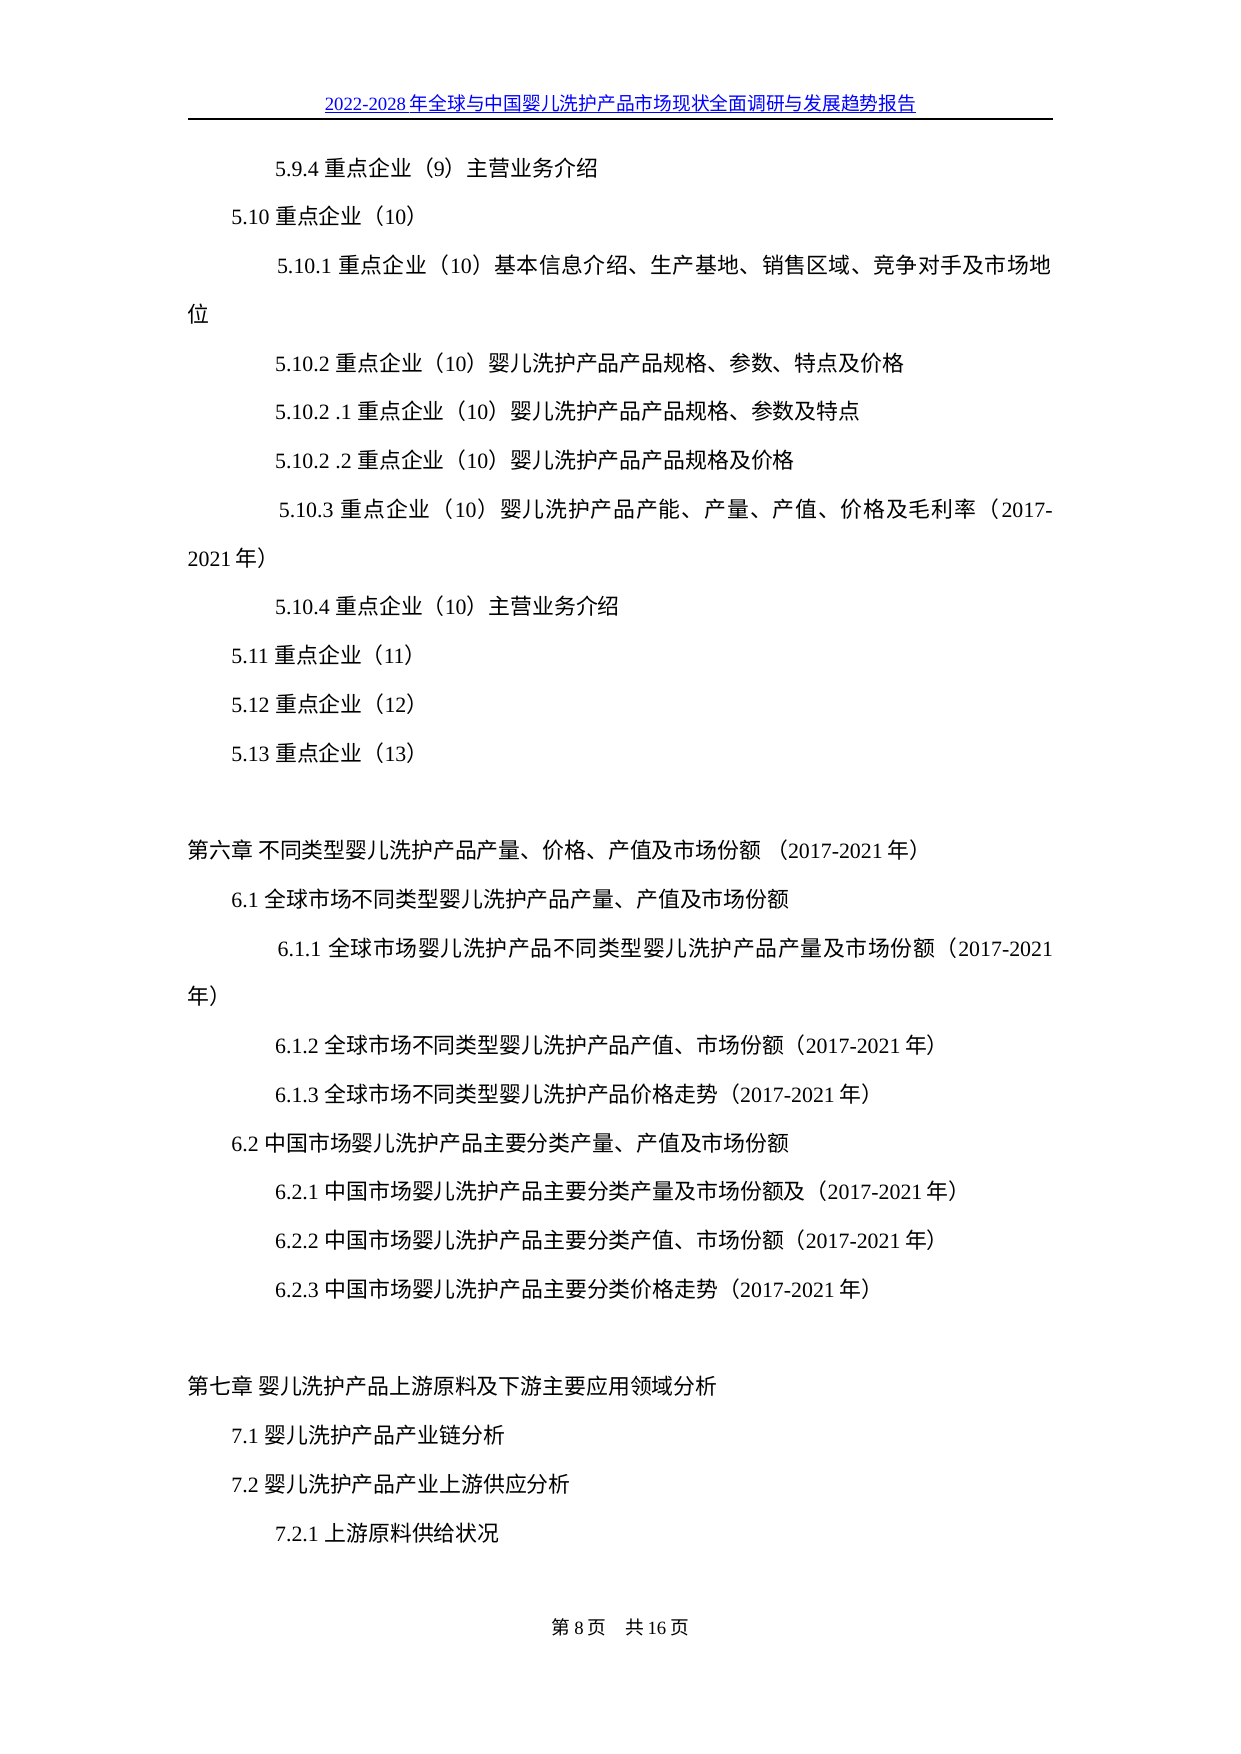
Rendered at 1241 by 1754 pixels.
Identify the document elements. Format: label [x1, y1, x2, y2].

text [187, 150, 1053, 1548]
